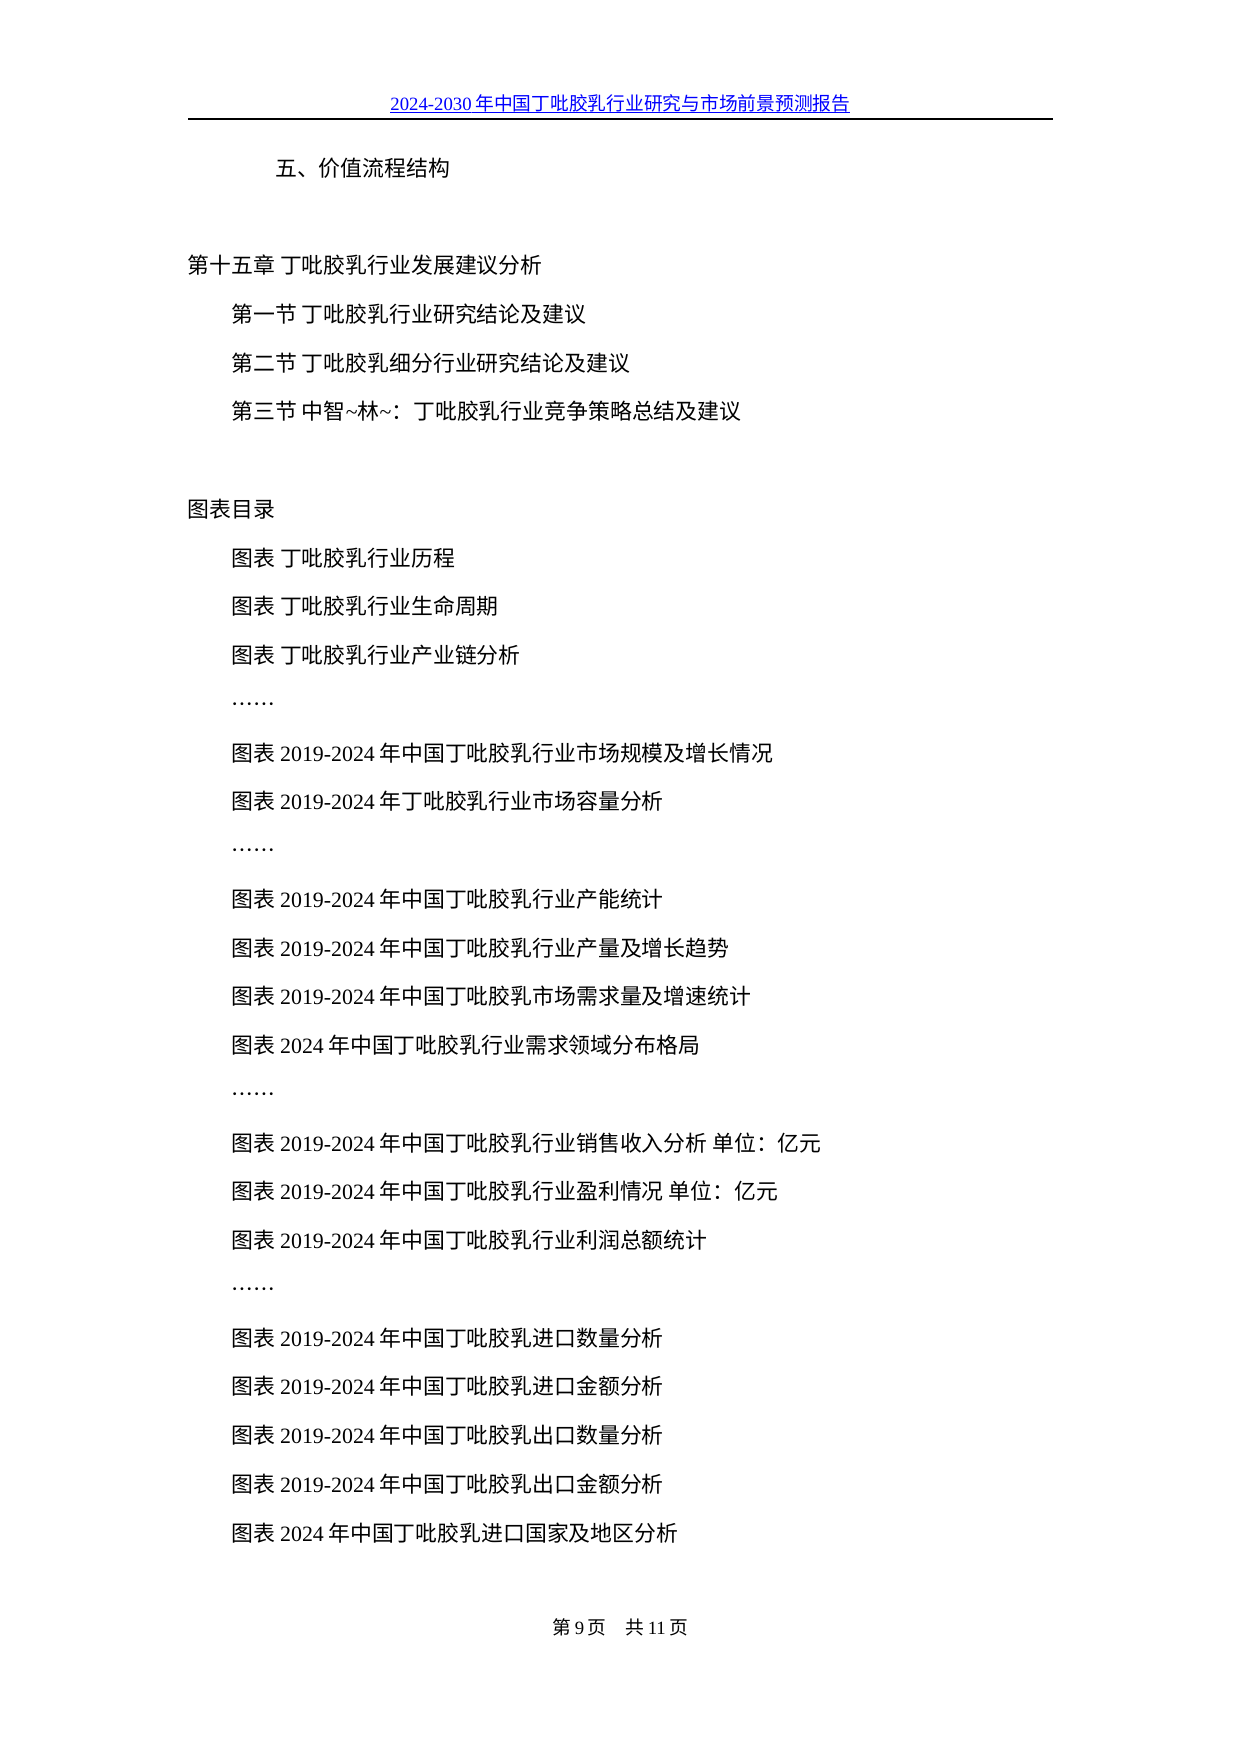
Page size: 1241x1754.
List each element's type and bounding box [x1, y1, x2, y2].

text [187, 150, 1053, 1548]
